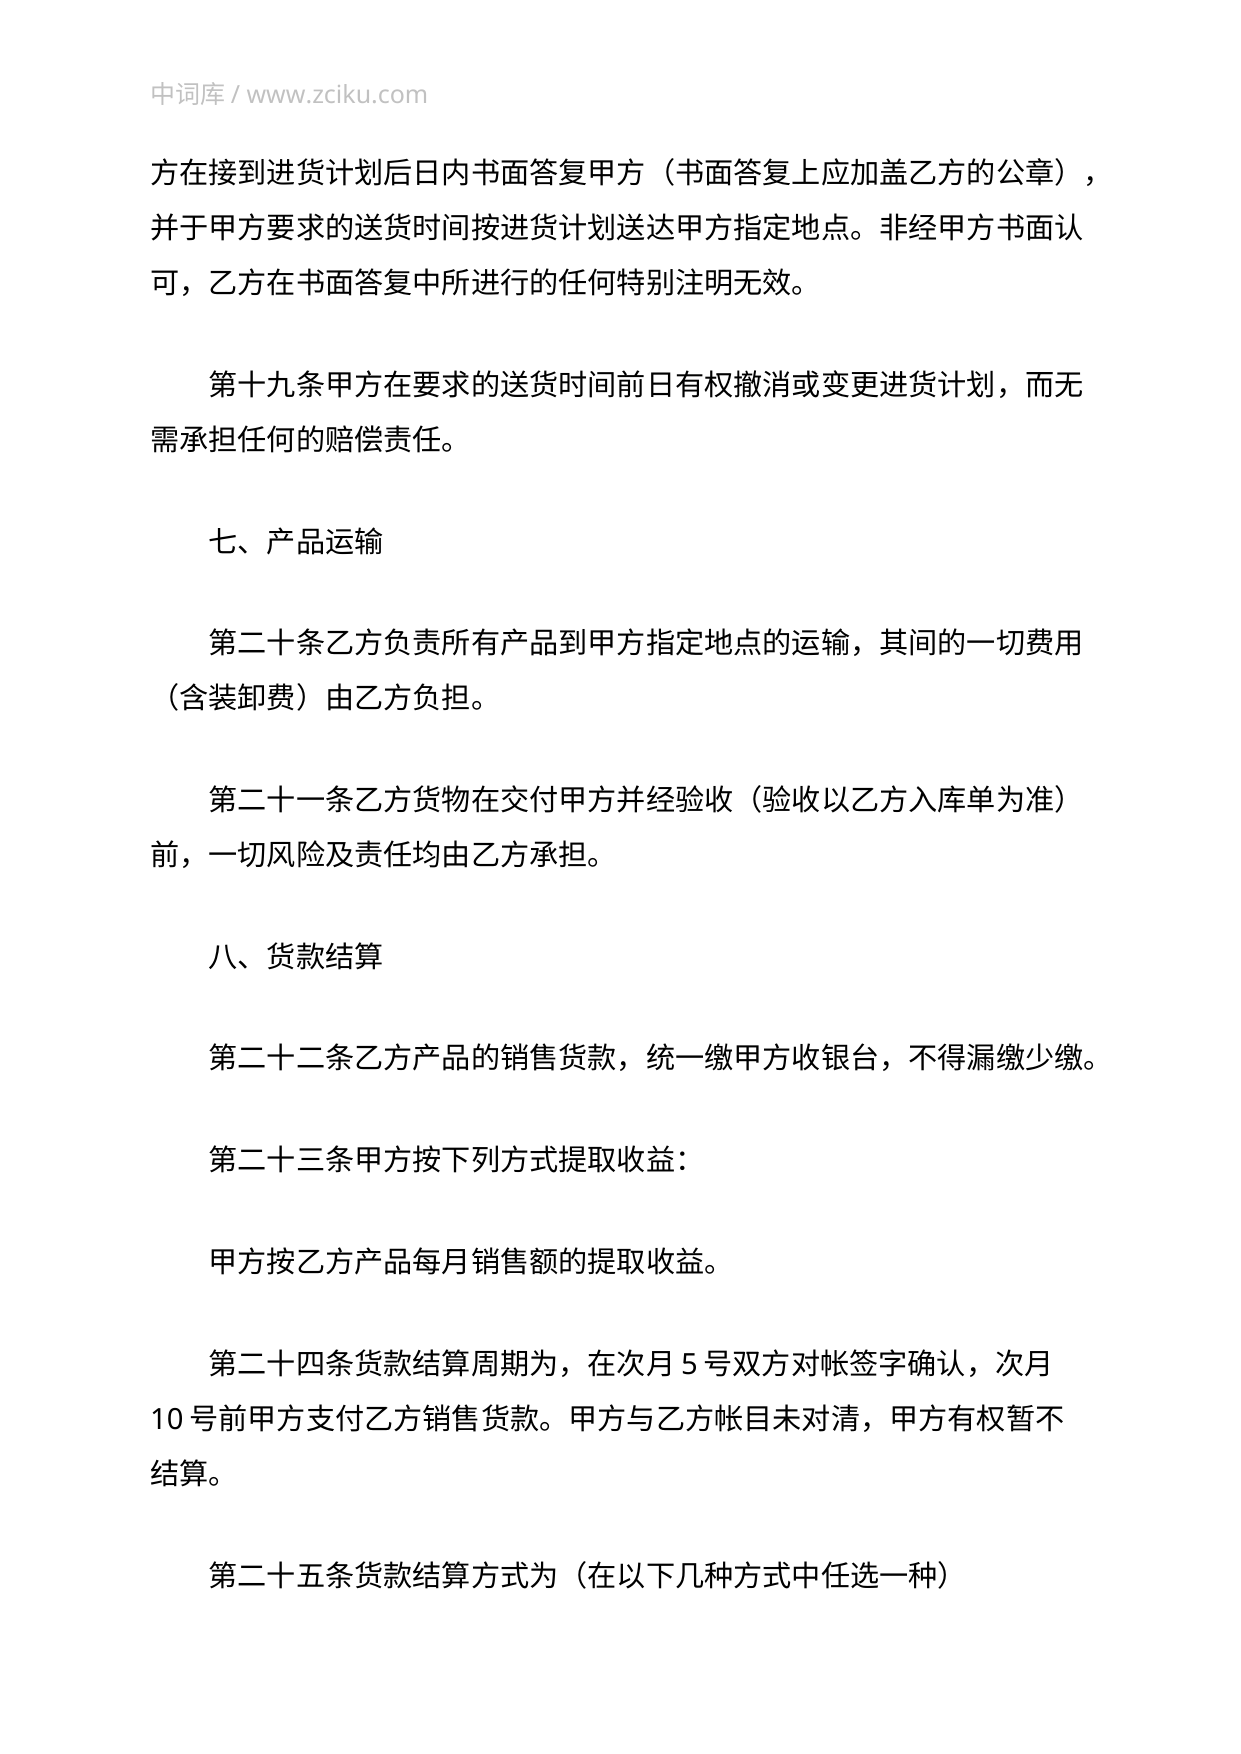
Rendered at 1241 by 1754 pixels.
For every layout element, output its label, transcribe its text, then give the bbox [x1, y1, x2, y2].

text 八、货款结算 [150, 933, 1090, 976]
text 第二十一条乙方货物在交付甲方并经验收（验收以乙方入库单为准）前，一切风险及责任均由乙方承担。 [150, 777, 1090, 874]
text 第二十四条货款结算周期为，在次月5号双方对帐签字确认，次月10号前甲方支付乙方销售货款。甲方与乙方帐目未对清，甲方有权暂不结算。 [150, 1340, 1090, 1493]
text 第二十二条乙方产品的销售货款，统一缴甲方收银台，不得漏缴少缴。 [150, 1035, 1090, 1077]
text 第二十三条甲方按下列方式提取收益： [150, 1137, 1090, 1179]
text 七、产品运输 [150, 518, 1090, 561]
text 第二十条乙方负责所有产品到甲方指定地点的运输，其间的一切费用（含装卸费）由乙方负担。 [150, 620, 1090, 717]
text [150, 150, 1090, 302]
text 甲方按乙方产品每月销售额的提取收益。 [150, 1239, 1090, 1281]
text 第二十五条货款结算方式为（在以下几种方式中任选一种） [150, 1552, 1090, 1594]
text 第十九条甲方在要求的送货时间前日有权撤消或变更进货计划，而无需承担任何的赔偿责任。 [150, 362, 1090, 459]
